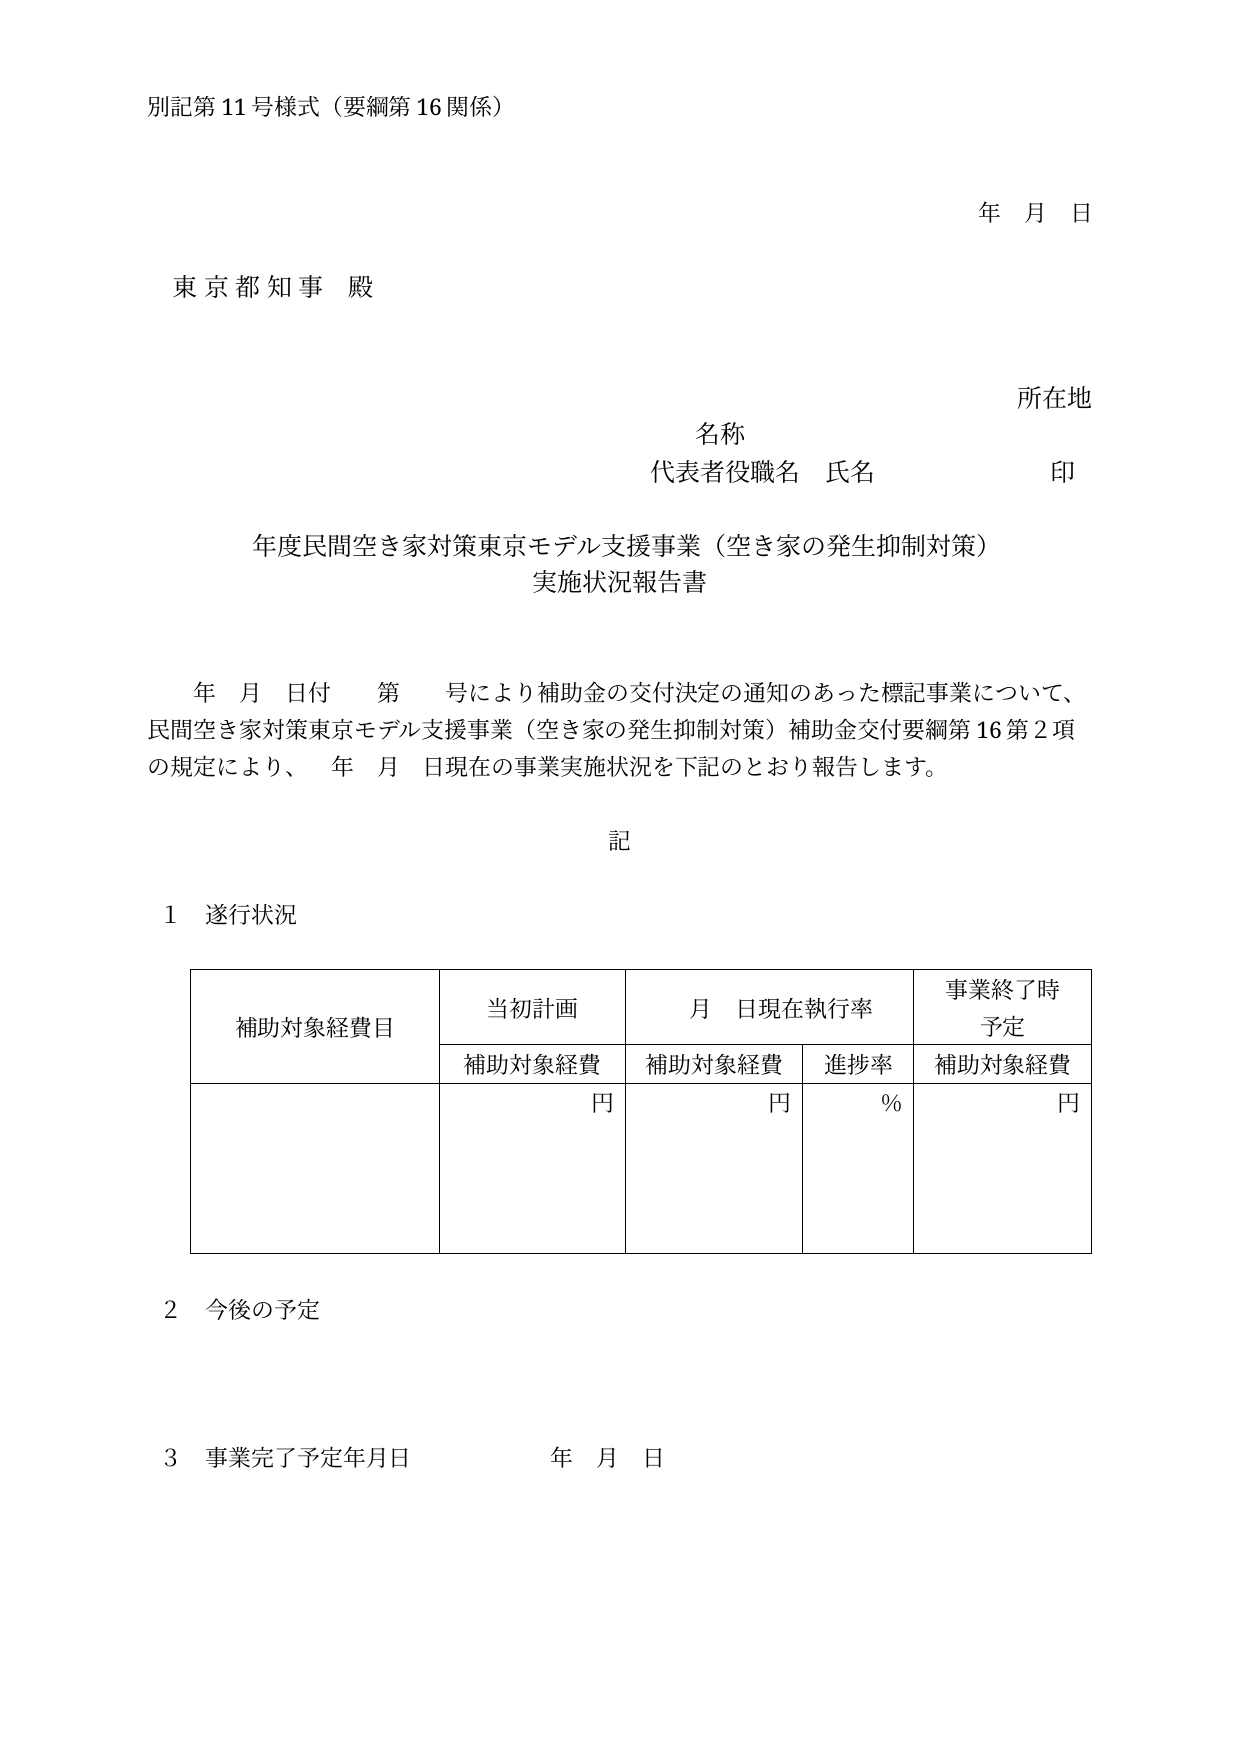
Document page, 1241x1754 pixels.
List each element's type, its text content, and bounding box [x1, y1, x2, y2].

table_cell ％ [803, 1084, 913, 1253]
text 東 京 都 知 事 殿 [148, 267, 1092, 304]
text 年 月 日付 第 号により補助金の交付決定の通知のあった標記事業について、民間空き家対策東京モデル支援事業（空き家の発生抑制対策）補助金交付要綱第16第２項の規定により、 年 月 日現在の事業実施状況を下記のとおり報告します。 [148, 673, 1092, 784]
text 記 [148, 821, 1092, 858]
table_cell 円 [440, 1084, 625, 1253]
table_header 補助対象経費目 [191, 970, 439, 1082]
text １ 遂行状況 [148, 895, 1092, 932]
text ３ 事業完了予定年月日 年 月 日 [148, 1438, 1092, 1476]
text 名称 [148, 415, 992, 452]
table_cell 補助対象経費 [440, 1045, 625, 1082]
table_header 当初計画 [440, 970, 625, 1044]
table_cell 円 [914, 1084, 1091, 1253]
text 年度民間空き家対策東京モデル支援事業（空き家の発生抑制対策） [148, 526, 1092, 563]
table_cell 補助対象経費 [626, 1045, 802, 1082]
text 年 月 日 [148, 193, 1092, 230]
table_header 事業終了時 予定 [914, 970, 1091, 1044]
text 所在地 [148, 378, 1092, 415]
table_cell 補助対象経費 [914, 1045, 1091, 1082]
table_cell [191, 1084, 439, 1253]
table_cell 進捗率 [803, 1045, 913, 1082]
text ２ 今後の予定 [148, 1291, 1092, 1328]
text 実施状況報告書 [148, 563, 1092, 599]
table_cell 円 [626, 1084, 802, 1253]
text 代表者役職名 氏名 印 [148, 452, 1092, 489]
table_header 月 日現在執行率 [626, 970, 913, 1044]
